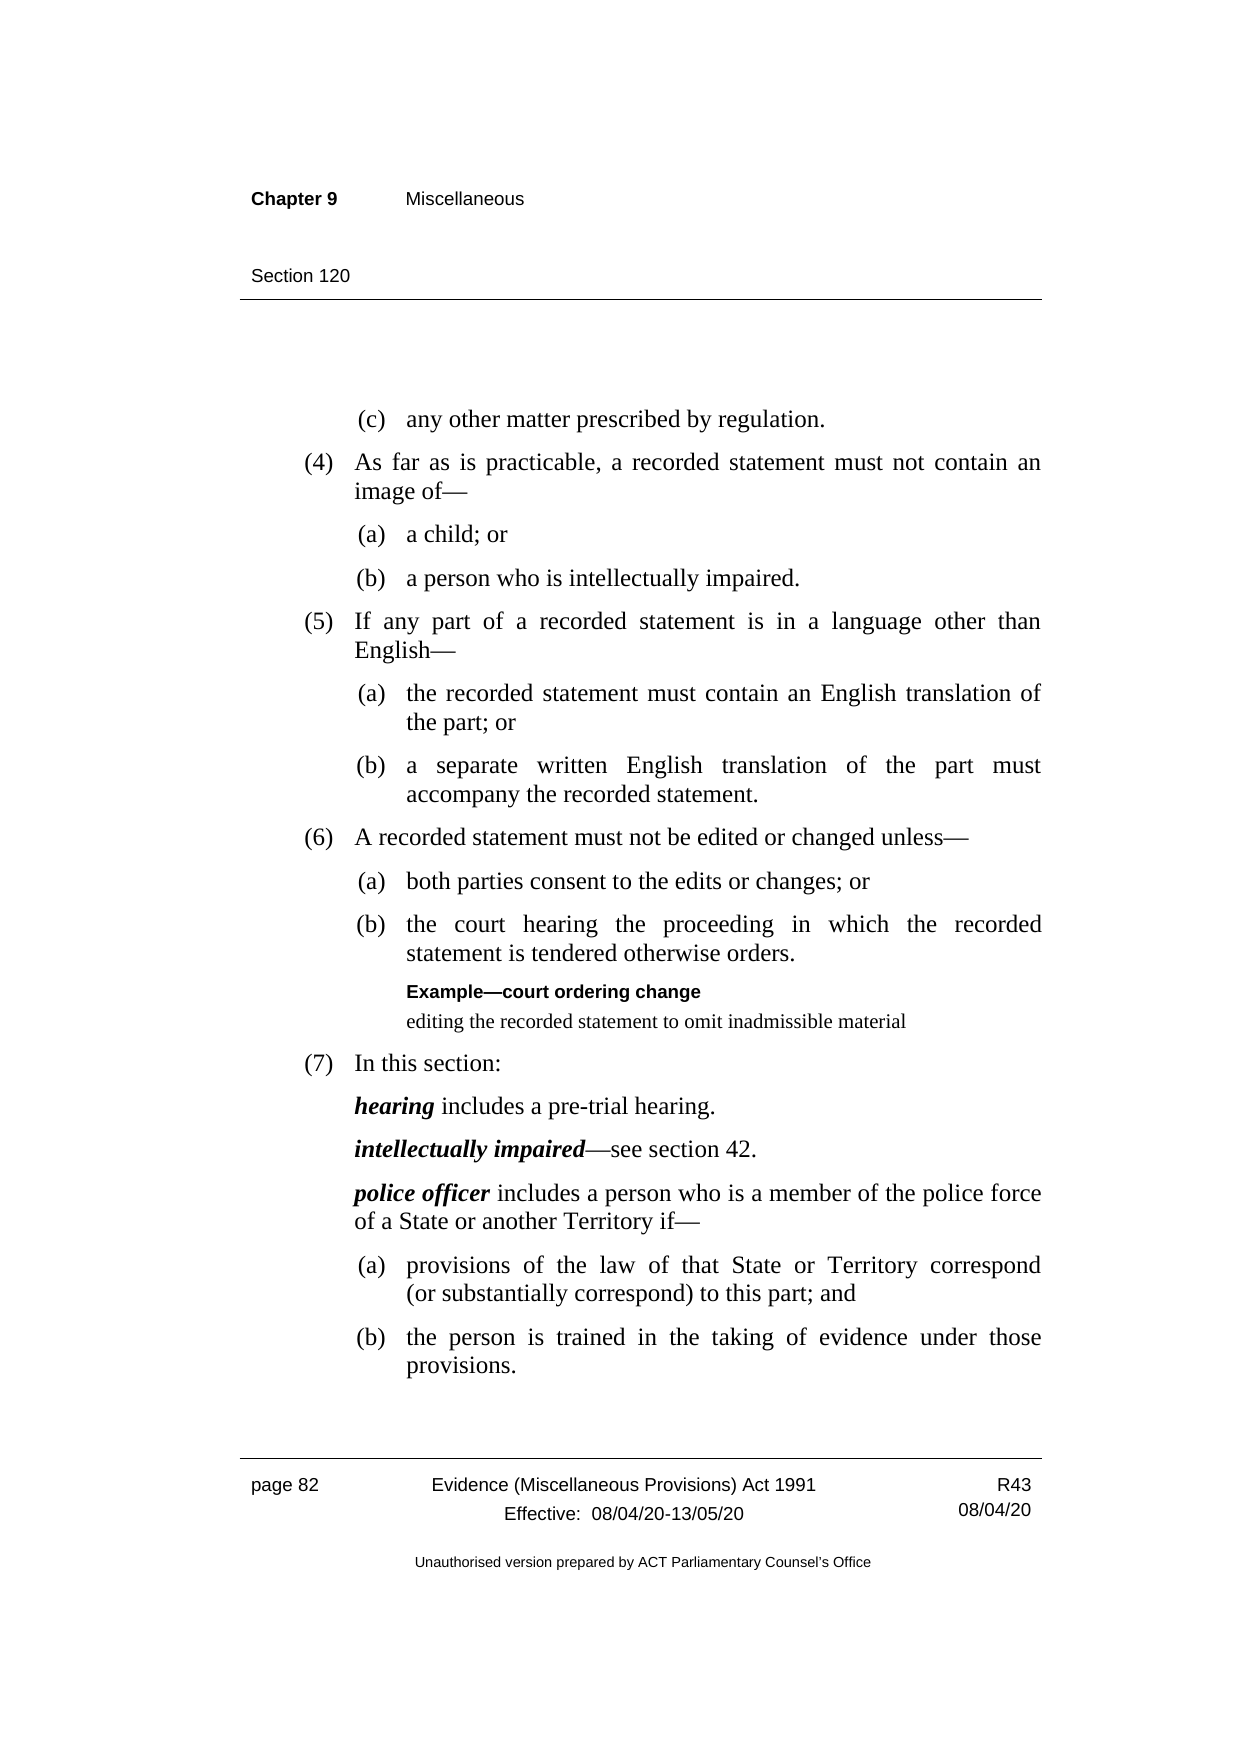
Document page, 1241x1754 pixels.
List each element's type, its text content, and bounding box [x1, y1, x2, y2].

text (b) a separate written English translation of the part must accompany the recorded statement. [239, 750, 1042, 808]
text (a) a child; or [239, 519, 1042, 548]
text (a) the recorded statement must contain an English translation of the part; or [239, 678, 1042, 736]
text (a) provisions of the law of that State or Territory correspond (or substantially correspond) to this part; and [239, 1250, 1042, 1307]
text (c) any other matter prescribed by regulation. [239, 404, 1042, 433]
text (5) If any part of a recorded statement is in a language other than English— [239, 606, 1042, 664]
text (b) a person who is intellectually impaired. [239, 563, 1042, 592]
text police officer includes a person who is a member of the police force of a State or another Territory if— [354, 1178, 1042, 1235]
text (4) As far as is practicable, a recorded statement must not contain an image of— [239, 447, 1042, 505]
text (b) the person is trained in the taking of evidence under those provisions. [239, 1322, 1042, 1379]
text intellectually impaired—see section 42. [354, 1134, 1042, 1163]
text editing the recorded statement to omit inadmissible material [406, 1009, 1042, 1033]
text hearing includes a pre-trial hearing. [354, 1091, 1042, 1120]
text (6) A recorded statement must not be edited or changed unless— [239, 822, 1042, 851]
text Example—court ordering change [406, 981, 1042, 1003]
text (a) both parties consent to the edits or changes; or [239, 866, 1042, 894]
text (b) the court hearing the proceeding in which the recorded statement is tendered otherwise orders. [239, 909, 1042, 967]
text (7) In this section: [239, 1048, 1042, 1076]
